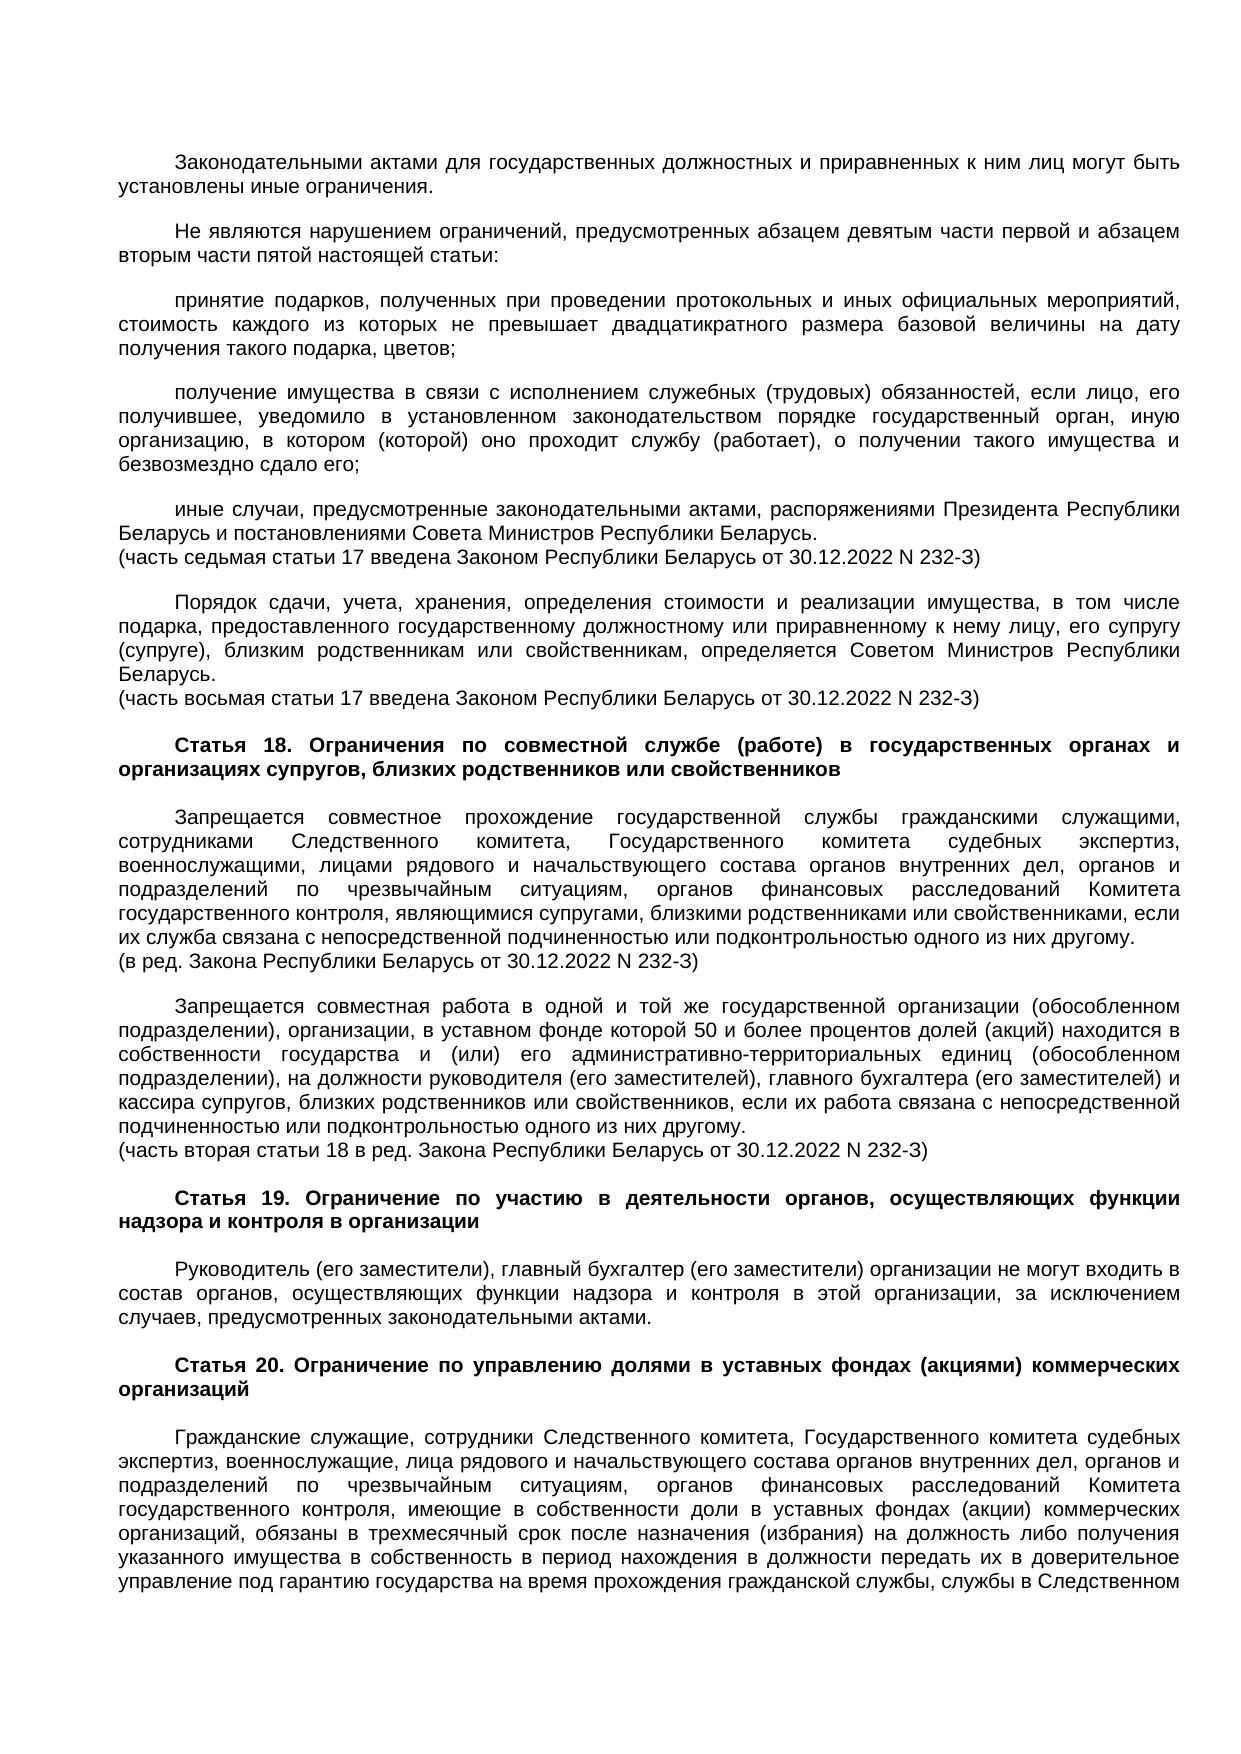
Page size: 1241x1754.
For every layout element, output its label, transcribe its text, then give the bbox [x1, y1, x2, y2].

text Статья 20. Ограничение по управлению долями в уставных фондах (акциями) коммерческих организаций [118, 1353, 1181, 1401]
text Запрещается совместное прохождение государственной службы гражданскими служащими, сотрудниками Следственного комитета, Государственного комитета судебных экспертиз, военнослужащими, лицами рядового и начальствующего состава органов внутренних дел, органов и подразделений по чрезвычайным ситуациям, органов финансовых расследований Комитета государственного контроля, являющимися супругами, близкими родственниками или свойственниками, если их служба связана с непосредственной подчиненностью или подконтрольностью одного из них другому. [118, 805, 1181, 949]
text Руководитель (его заместители), главный бухгалтер (его заместители) организации не могут входить в состав органов, осуществляющих функции надзора и контроля в этой организации, за исключением случаев, предусмотренных законодательными актами. [118, 1257, 1181, 1329]
text Запрещается совместная работа в одной и той же государственной организации (обособленном подразделении), организации, в уставном фонде которой 50 и более процентов долей (акций) находится в собственности государства и (или) его административно-территориальных единиц (обособленном подразделении), на должности руководителя (его заместителей), главного бухгалтера (его заместителей) и кассира супругов, близких родственников или свойственников, если их работа связана с непосредственной подчиненностью или подконтрольностью одного из них другому. [118, 994, 1181, 1137]
text (часть седьмая статьи 17 введена Законом Республики Беларусь от 30.12.2022 N 232-З) [118, 545, 1181, 569]
text получение имущества в связи с исполнением служебных (трудовых) обязанностей, если лицо, его получившее, уведомило в установленном законодательством порядке государственный орган, иную организацию, в котором (которой) оно проходит службу (работает), о получении такого имущества и безвозмездно сдало его; [118, 380, 1181, 476]
text иные случаи, предусмотренные законодательными актами, распоряжениями Президента Республики Беларусь и постановлениями Совета Министров Республики Беларусь. [118, 497, 1181, 545]
text Статья 18. Ограничения по совместной службе (работе) в государственных органах и организациях супругов, близких родственников или свойственников [118, 733, 1181, 781]
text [118, 1425, 1181, 1593]
text (в ред. Закона Республики Беларусь от 30.12.2022 N 232-З) [118, 949, 1181, 973]
text (часть восьмая статьи 17 введена Законом Республики Беларусь от 30.12.2022 N 232-З) [118, 685, 1181, 709]
text Статья 19. Ограничение по участию в деятельности органов, осуществляющих функции надзора и контроля в организации [118, 1185, 1181, 1233]
text принятие подарков, полученных при проведении протокольных и иных официальных мероприятий, стоимость каждого из которых не превышает двадцатикратного размера базовой величины на дату получения такого подарка, цветов; [118, 287, 1181, 359]
text (часть вторая статьи 18 в ред. Закона Республики Беларусь от 30.12.2022 N 232-З) [118, 1137, 1181, 1161]
text Порядок сдачи, учета, хранения, определения стоимости и реализации имущества, в том числе подарка, предоставленного государственному должностному или приравненному к нему лицу, его супругу (супруге), близким родственникам или свойственникам, определяется Советом Министров Республики Беларусь. [118, 589, 1181, 685]
text Законодательными актами для государственных должностных и приравненных к ним лиц могут быть установлены иные ограничения. [118, 150, 1181, 198]
text Не являются нарушением ограничений, предусмотренных абзацем девятым части первой и абзацем вторым части пятой настоящей статьи: [118, 219, 1181, 267]
